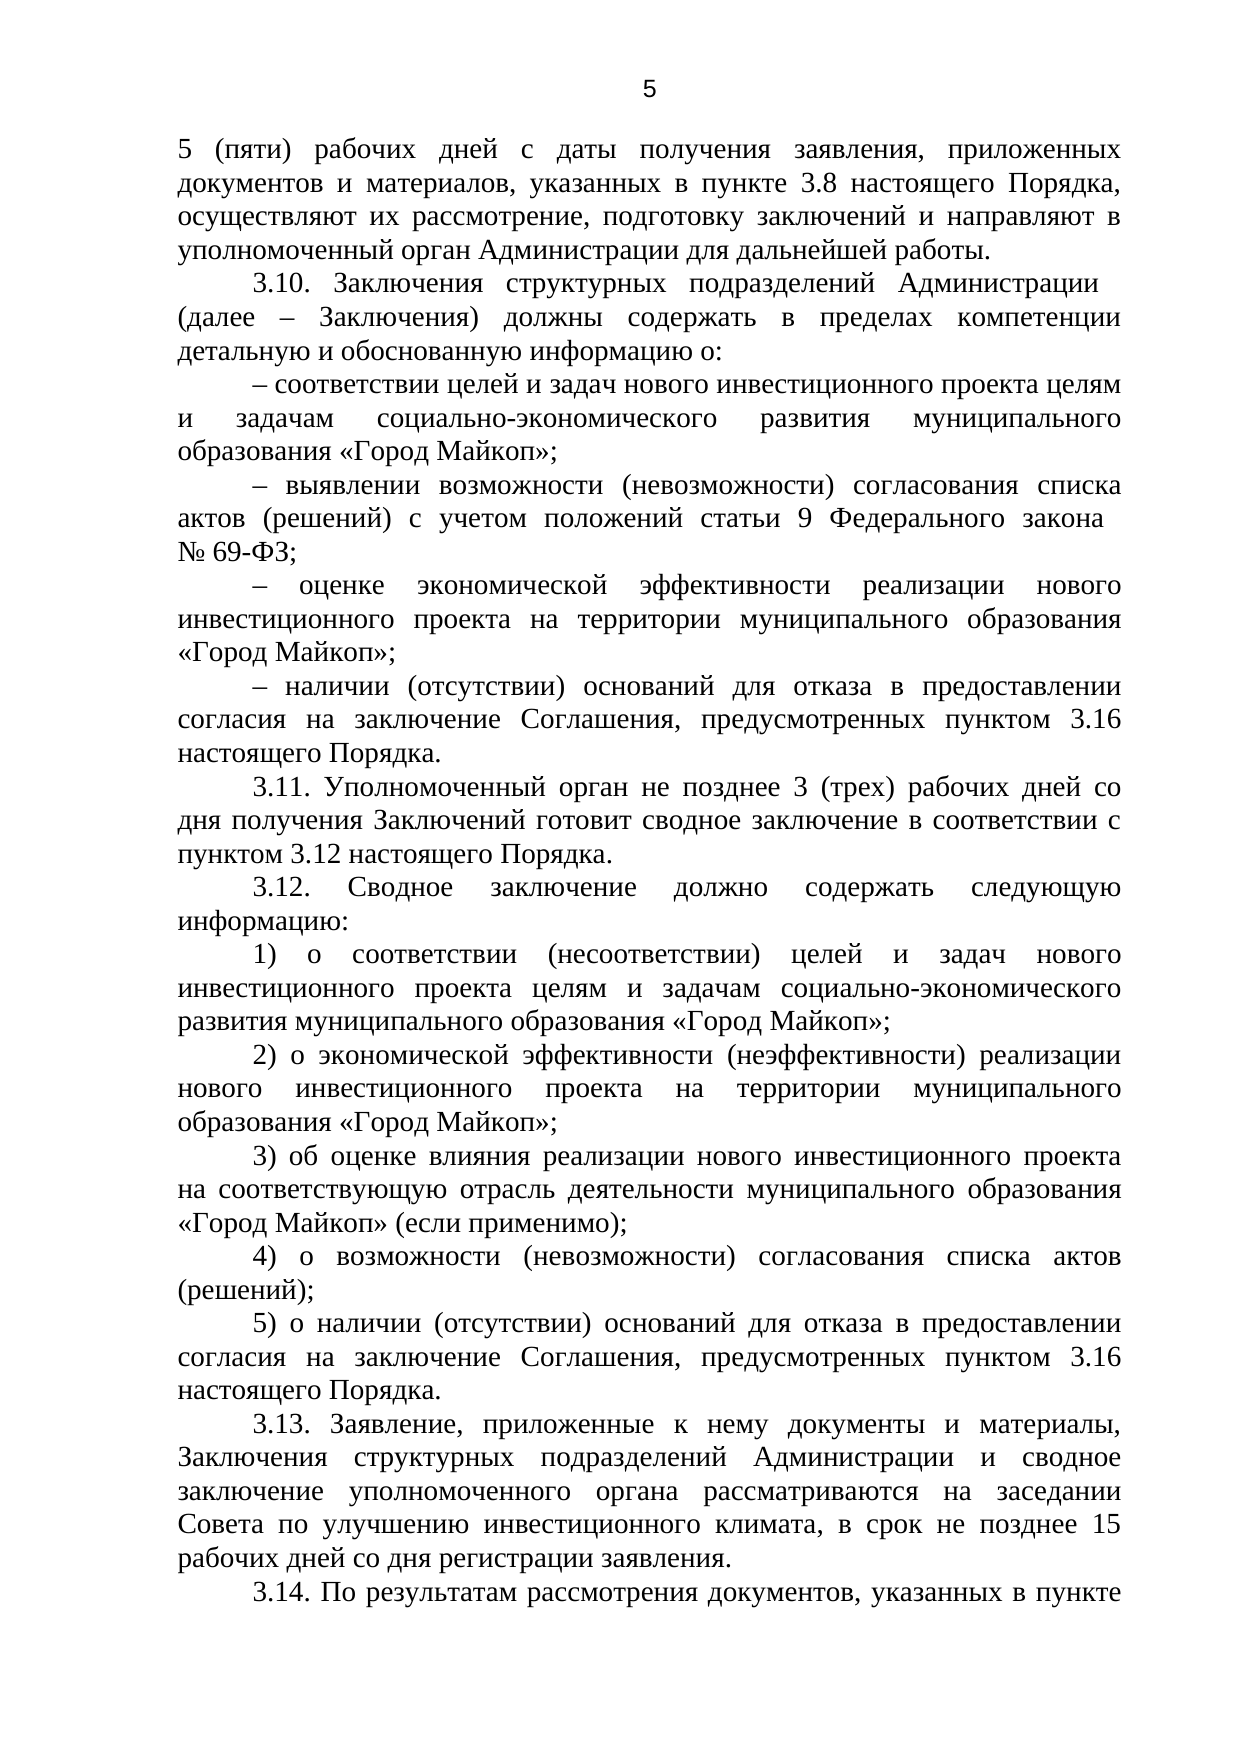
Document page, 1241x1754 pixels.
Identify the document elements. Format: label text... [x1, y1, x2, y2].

text 3.11. Уполномоченный орган не позднее 3 (трех) рабочих дней со дня получения Заключений готовит сводное заключение в соответствии с пунктом 3.12 настоящего Порядка. [177, 769, 1122, 869]
text 4) о возможности (невозможности) согласования списка актов (решений); [177, 1238, 1122, 1305]
text 3.10. Заключения структурных подразделений Администрации (далее – Заключения) должны содержать в пределах компетенции детальную и обоснованную информацию о: [177, 266, 1122, 366]
text 3) об оценке влияния реализации нового инвестиционного проекта на соответствующую отрасль деятельности муниципального образования «Город Майкоп» (если применимо); [177, 1138, 1122, 1238]
text 2) о экономической эффективности (неэффективности) реализации нового инвестиционного проекта на территории муниципального образования «Город Майкоп»; [177, 1037, 1122, 1138]
text 1) о соответствии (несоответствии) целей и задач нового инвестиционного проекта целям и задачам социально-экономического развития муниципального образования «Город Майкоп»; [177, 936, 1122, 1037]
text – соответствии целей и задач нового инвестиционного проекта целям и задачам социально-экономического развития муниципального образования «Город Майкоп»; [177, 366, 1122, 467]
text – оценке экономической эффективности реализации нового инвестиционного проекта на территории муниципального образования «Город Майкоп»; [177, 567, 1122, 668]
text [177, 131, 1122, 266]
text – выявлении возможности (невозможности) согласования списка актов (решений) с учетом положений статьи 9 Федерального закона № 69-ФЗ; [177, 467, 1122, 567]
text 3.13. Заявление, приложенные к нему документы и материалы, Заключения структурных подразделений Администрации и сводное заключение уполномоченного органа рассматриваются на заседании Совета по улучшению инвестиционного климата, в срок не позднее 15 рабочих дней со дня регистрации заявления. [177, 1406, 1122, 1574]
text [177, 1574, 1122, 1607]
text 5) о наличии (отсутствии) оснований для отказа в предоставлении согласия на заключение Соглашения, предусмотренных пунктом 3.16 настоящего Порядка. [177, 1305, 1122, 1406]
text – наличии (отсутствии) оснований для отказа в предоставлении согласия на заключение Соглашения, предусмотренных пунктом 3.16 настоящего Порядка. [177, 668, 1122, 769]
text 3.12. Сводное заключение должно содержать следующую информацию: [177, 869, 1122, 936]
